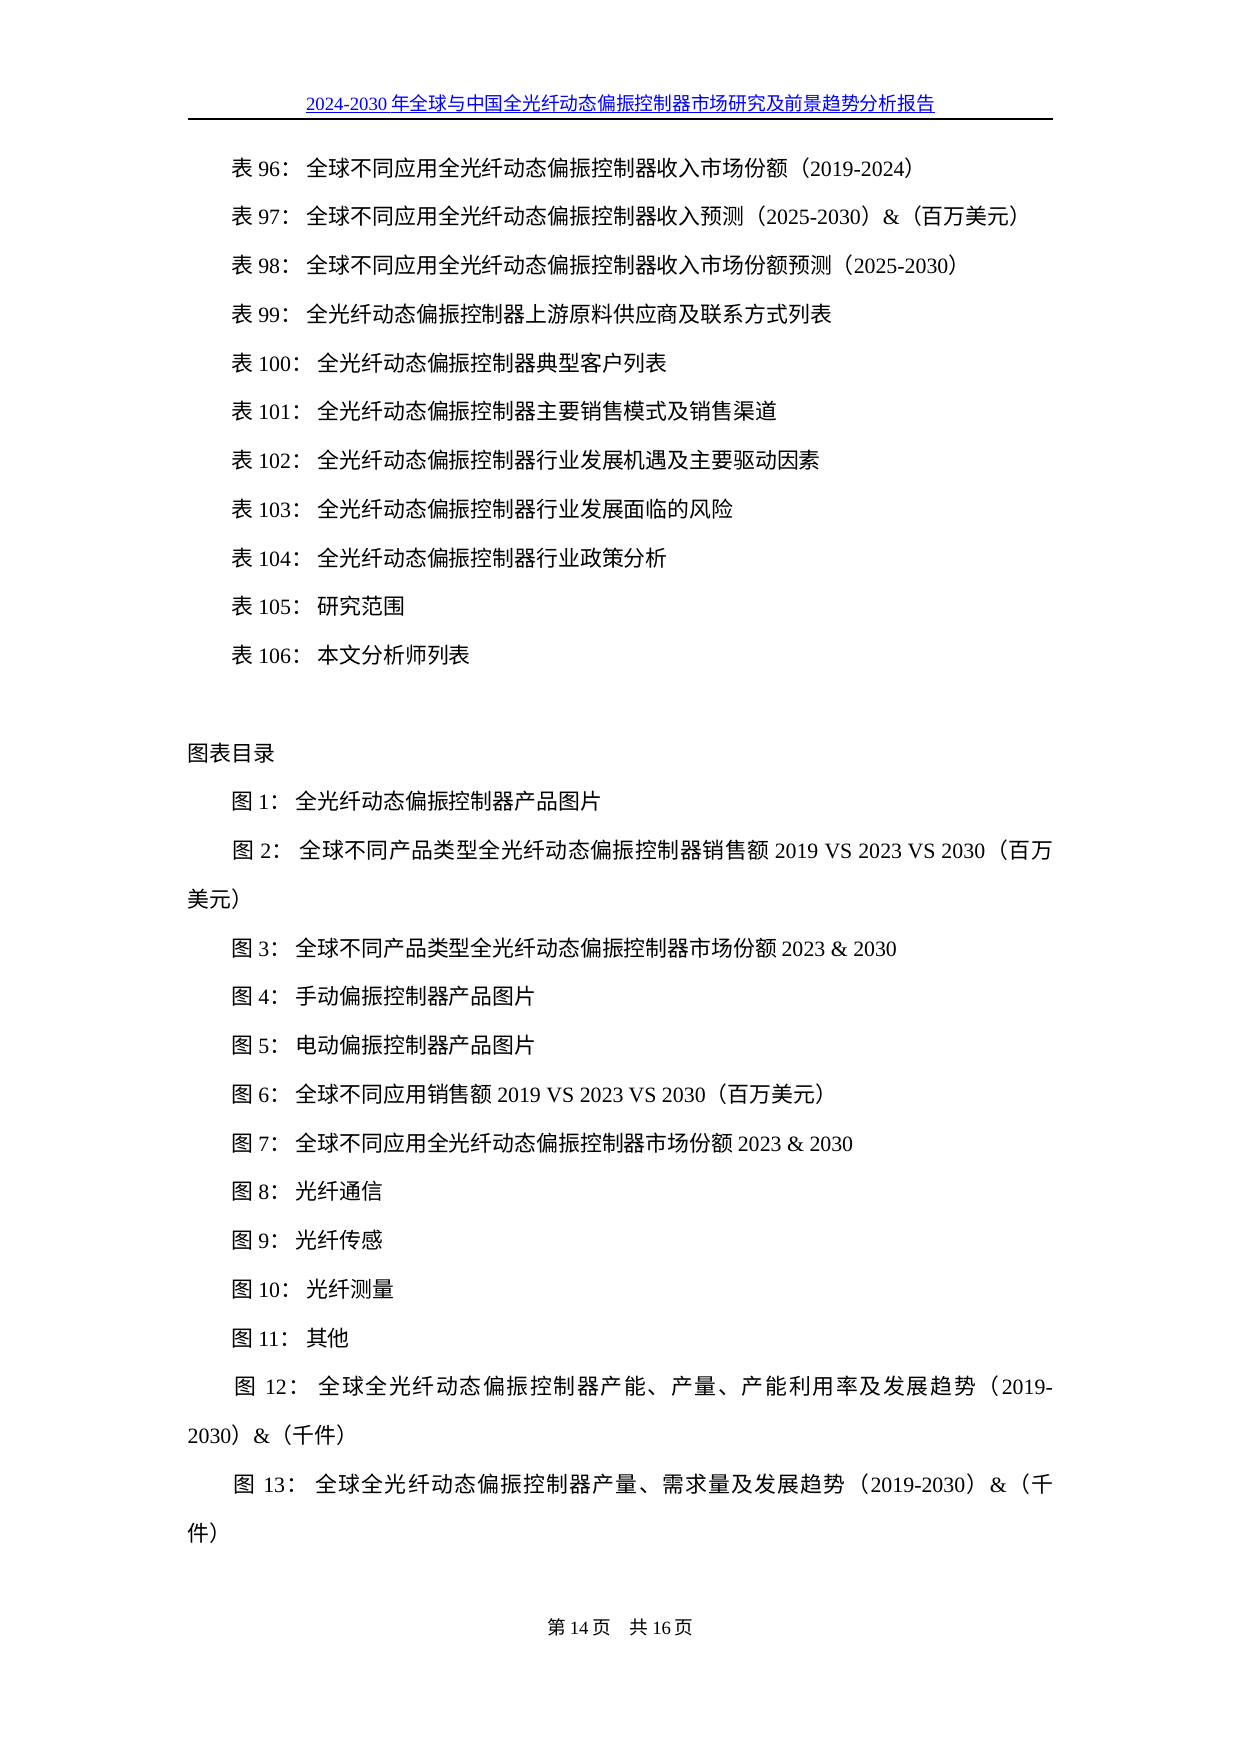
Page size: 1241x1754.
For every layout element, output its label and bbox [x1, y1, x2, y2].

text [187, 150, 1053, 1548]
